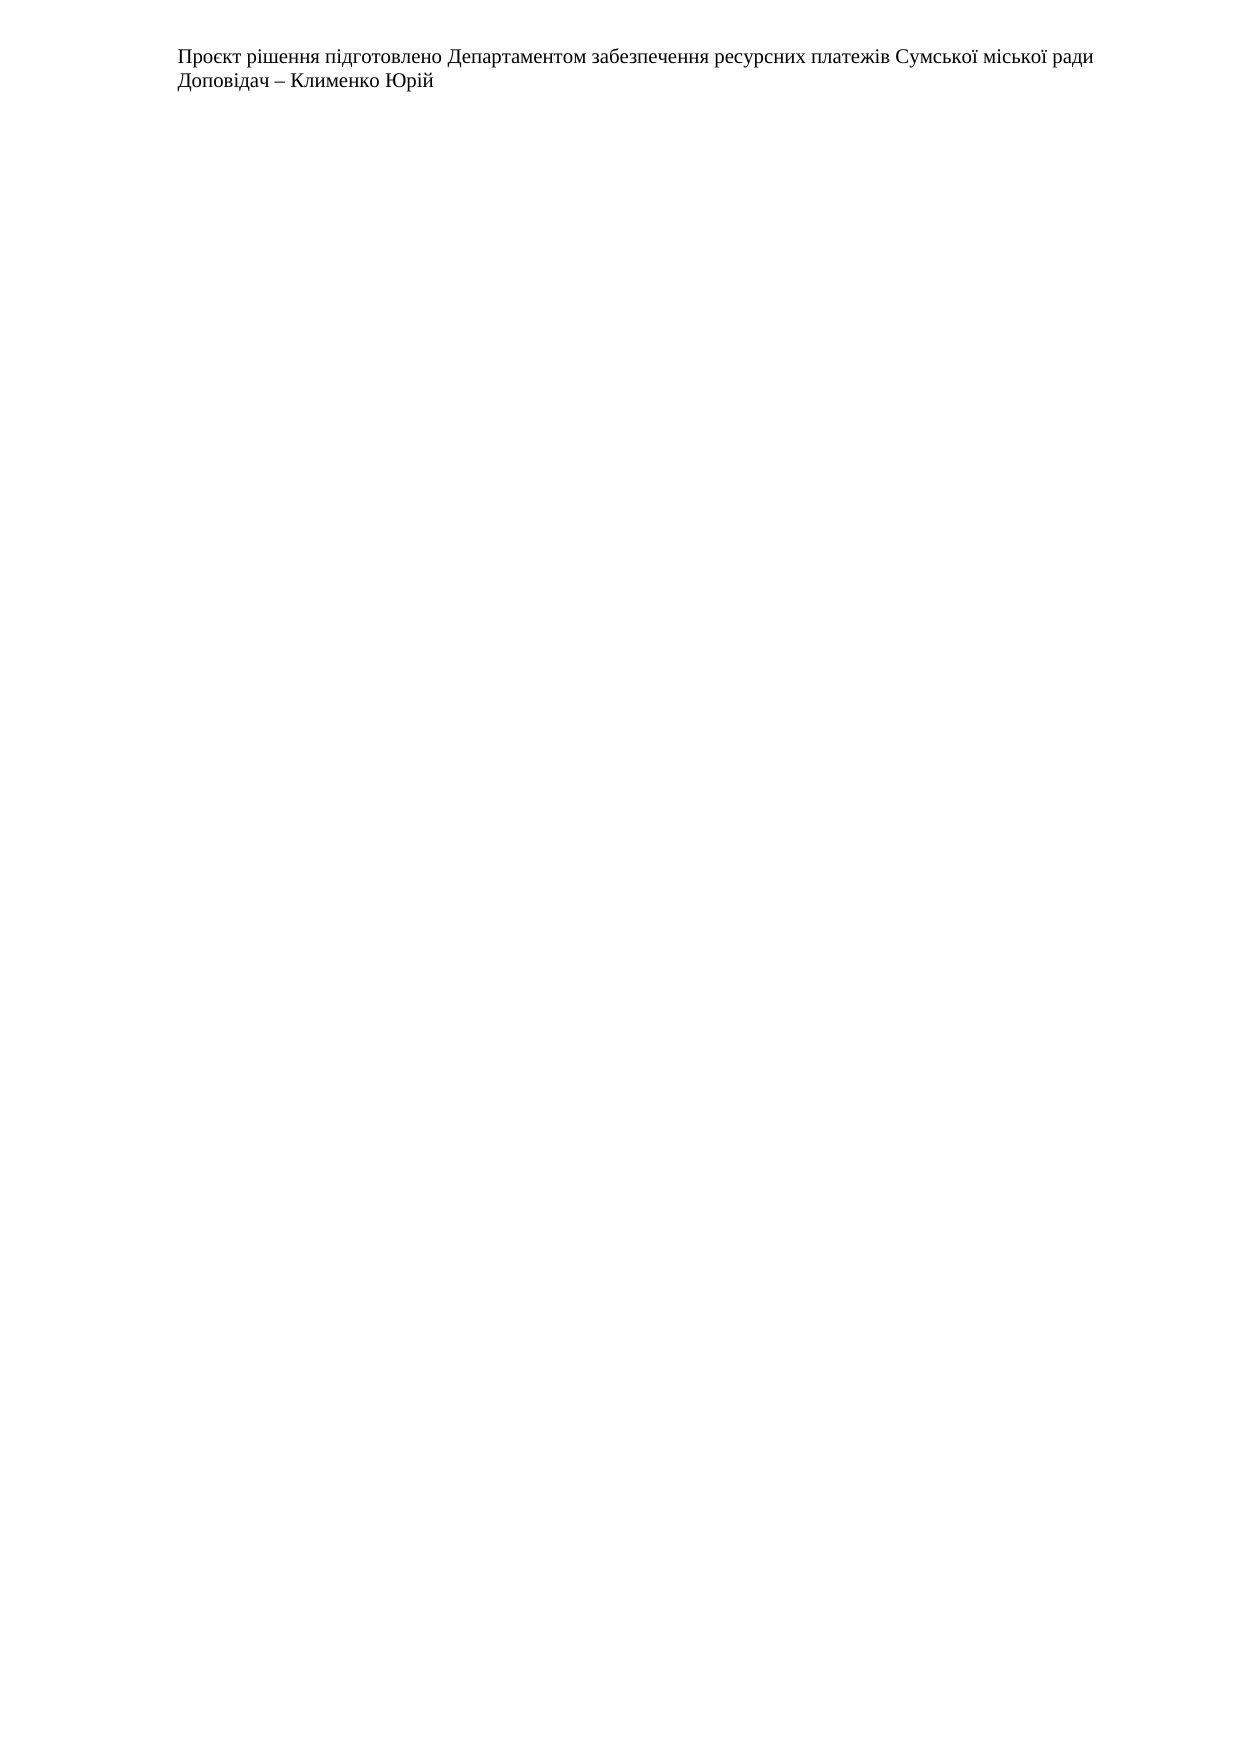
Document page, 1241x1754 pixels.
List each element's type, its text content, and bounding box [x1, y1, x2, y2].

text Проєкт рішення підготовлено Департаментом забезпечення ресурсних платежів Сумської міської ради [177, 44, 1148, 68]
text Доповідач – Клименко Юрій [177, 68, 1148, 92]
